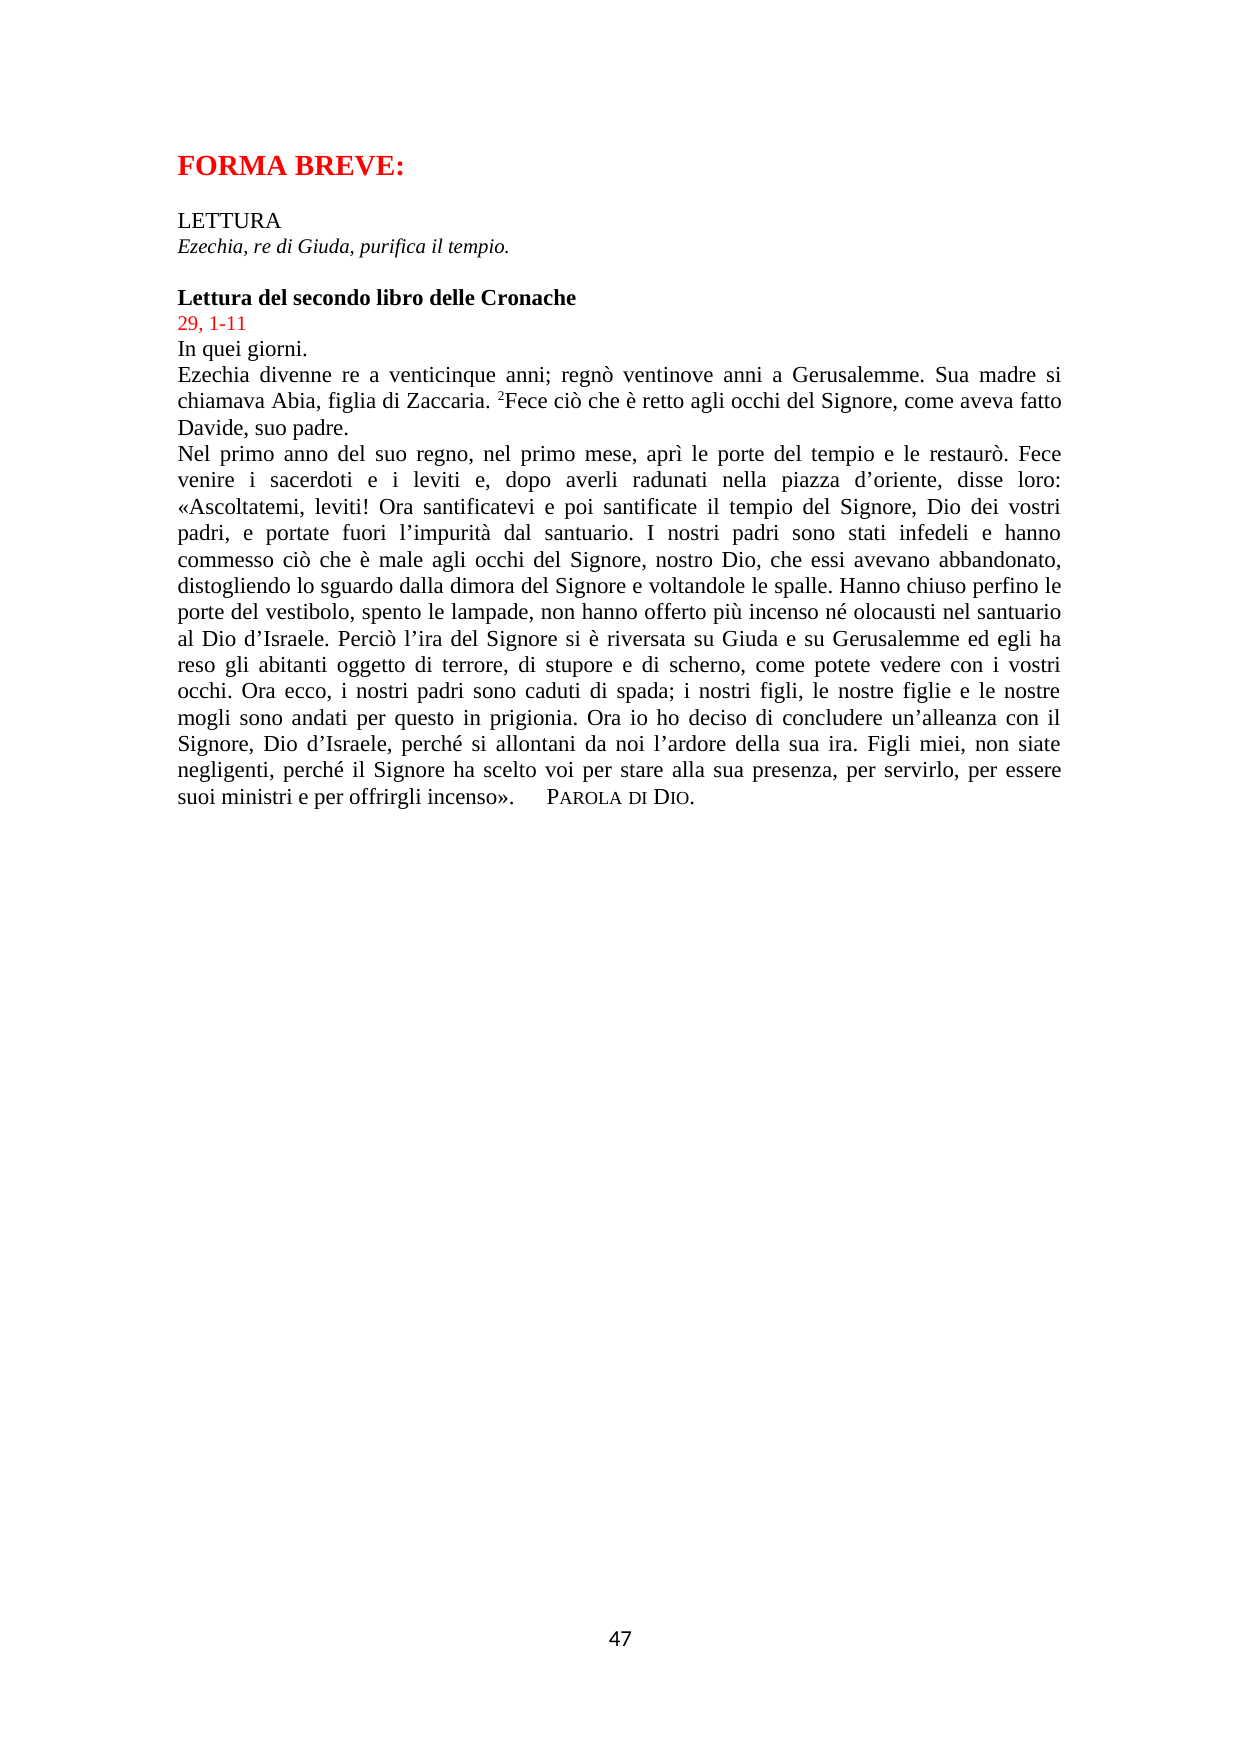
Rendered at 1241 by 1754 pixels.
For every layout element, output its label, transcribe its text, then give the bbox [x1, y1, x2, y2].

text Ezechia divenne re a venticinque anni; regnò ventinove anni a Gerusalemme. Sua madre si chiamava Abia, figlia di Zaccaria. 2Fece ciò che è retto agli occhi del Signore, come aveva fatto Davide, suo padre. [177, 361, 1063, 440]
text 29, 1-11 [177, 311, 1063, 335]
text Nel primo anno del suo regno, nel primo mese, aprì le porte del tempio e le restaurò. Fece venire i sacerdoti e i leviti e, dopo averli radunati nella piazza d’oriente, disse loro: «Ascoltatemi, leviti! Ora santificatevi e poi santificate il tempio del Signore, Dio dei vostri padri, e portate fuori l’impurità dal santuario. I nostri padri sono stati infedeli e hanno commesso ciò che è male agli occhi del Signore, nostro Dio, che essi avevano abbandonato, distogliendo lo sguardo dalla dimora del Signore e voltandole le spalle. Hanno chiuso perfino le porte del vestibolo, spento le lampade, non hanno offerto più incenso né olocausti nel santuario al Dio d’Israele. Perciò l’ira del Signore si è riversata su Giuda e su Gerusalemme ed egli ha reso gli abitanti oggetto di terrore, di stupore e di scherno, come potete vedere con i vostri occhi. Ora ecco, i nostri padri sono caduti di spada; i nostri figli, le nostre figlie e le nostre mogli sono andati per questo in prigionia. Ora io ho deciso di concludere un’alleanza con il Signore, Dio d’Israele, perché si allontani da noi l’ardore della sua ira. Figli miei, non siate negligenti, perché il Signore ha scelto voi per stare alla sua presenza, per servirlo, per essere suoi ministri e per offrirgli incenso». Parola di Dio. [177, 440, 1063, 809]
text LETTURA [177, 208, 1063, 234]
text In quei giorni. [177, 335, 1063, 361]
text Lettura del secondo libro delle Cronache [177, 284, 1063, 311]
text FORMA BREVE: [177, 148, 1063, 181]
text Ezechia, re di Giuda, purifica il tempio. [177, 234, 1063, 258]
